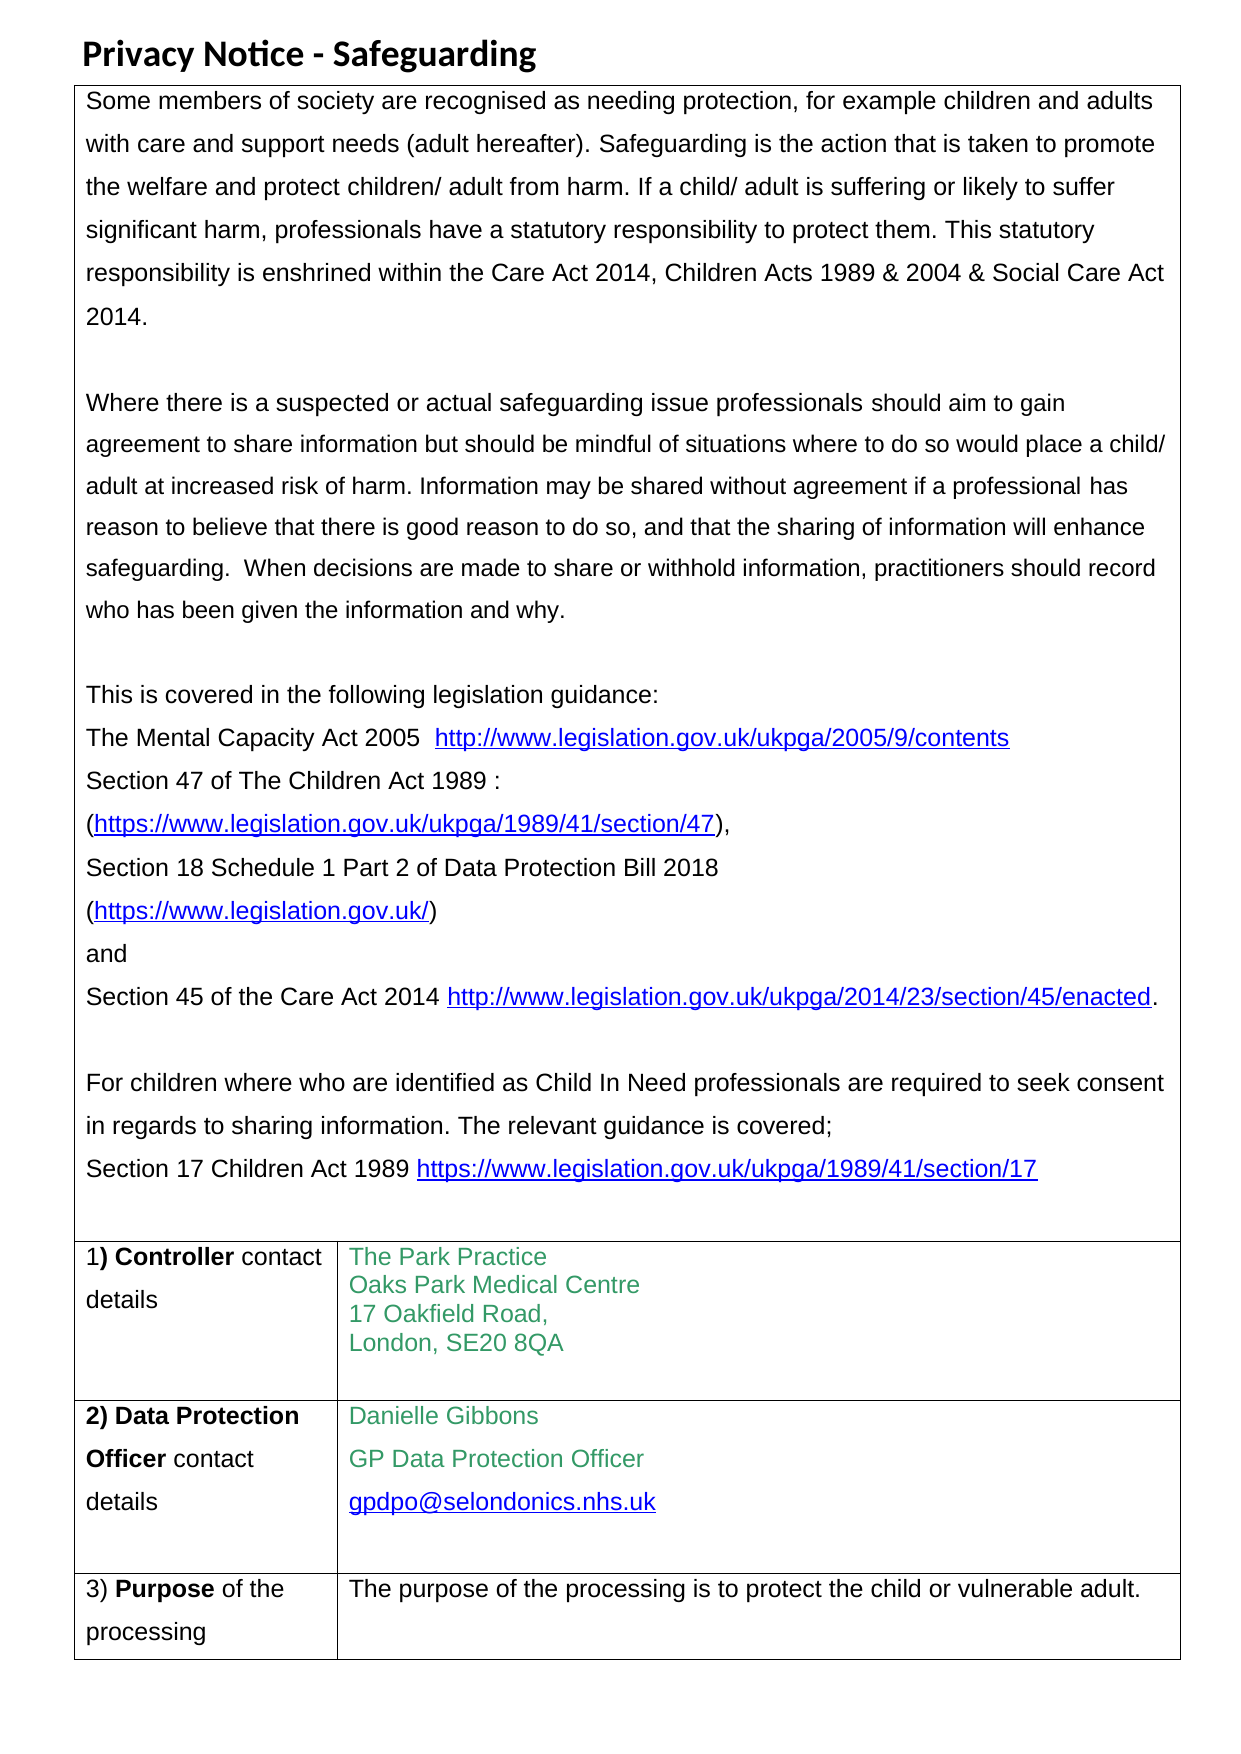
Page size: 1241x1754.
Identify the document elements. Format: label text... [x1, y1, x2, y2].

table_cell 2) Data Protection Officer contact details [75, 1401, 337, 1573]
table_cell Danielle Gibbons GP Data Protection Officer gpdpo@selondonics.nhs.uk [338, 1401, 1180, 1573]
table_header Some members of society are recognised as needing protection, for example children and adults with care and support needs (adult hereafter). Safeguarding is the action that is taken to promote the welfare and protect children/ adult from harm. If a child/ adult is suffering or likely to suffer significant harm, professionals have a statutory responsibility to protect them. This statutory responsibility is enshrined within the Care Act 2014, Children Acts 1989 & 2004 & Social Care Act 2014. Where there is a suspected or actual safeguarding issue professionals should aim to gain agreement to share information but should be mindful of situations where to do so would place a child/ adult at increased risk of harm. Information may be shared without agreement if a professional has reason to believe that there is good reason to do so, and that the sharing of information will enhance safeguarding. When decisions are made to share or withhold information, practitioners should record who has been given the information and why. This is covered in the following legislation guidance: The Mental Capacity Act 2005 http://www.legislation.gov.uk/ukpga/2005/9/contents Section 47 of The Children Act 1989 : (https://www.legislation.gov.uk/ukpga/1989/41/section/47), Section 18 Schedule 1 Part 2 of Data Protection Bill 2018 (https://www.legislation.gov.uk/) and Section 45 of the Care Act 2014 http://www.legislation.gov.uk/ukpga/2014/23/section/45/enacted. For children where who are identified as Child In Need professionals are required to seek consent in regards to sharing information. The relevant guidance is covered; Section 17 Children Act 1989 https://www.legislation.gov.uk/ukpga/1989/41/section/17 [75, 86, 1180, 1241]
table_cell 1) Controller contact details [75, 1242, 337, 1400]
table_cell 3) Purpose of the processing [75, 1574, 337, 1659]
table_cell The Park Practice Oaks Park Medical Centre 17 Oakfield Road, London, SE20 8QA [338, 1242, 1180, 1400]
table_cell The purpose of the processing is to protect the child or vulnerable adult. [338, 1574, 1180, 1659]
